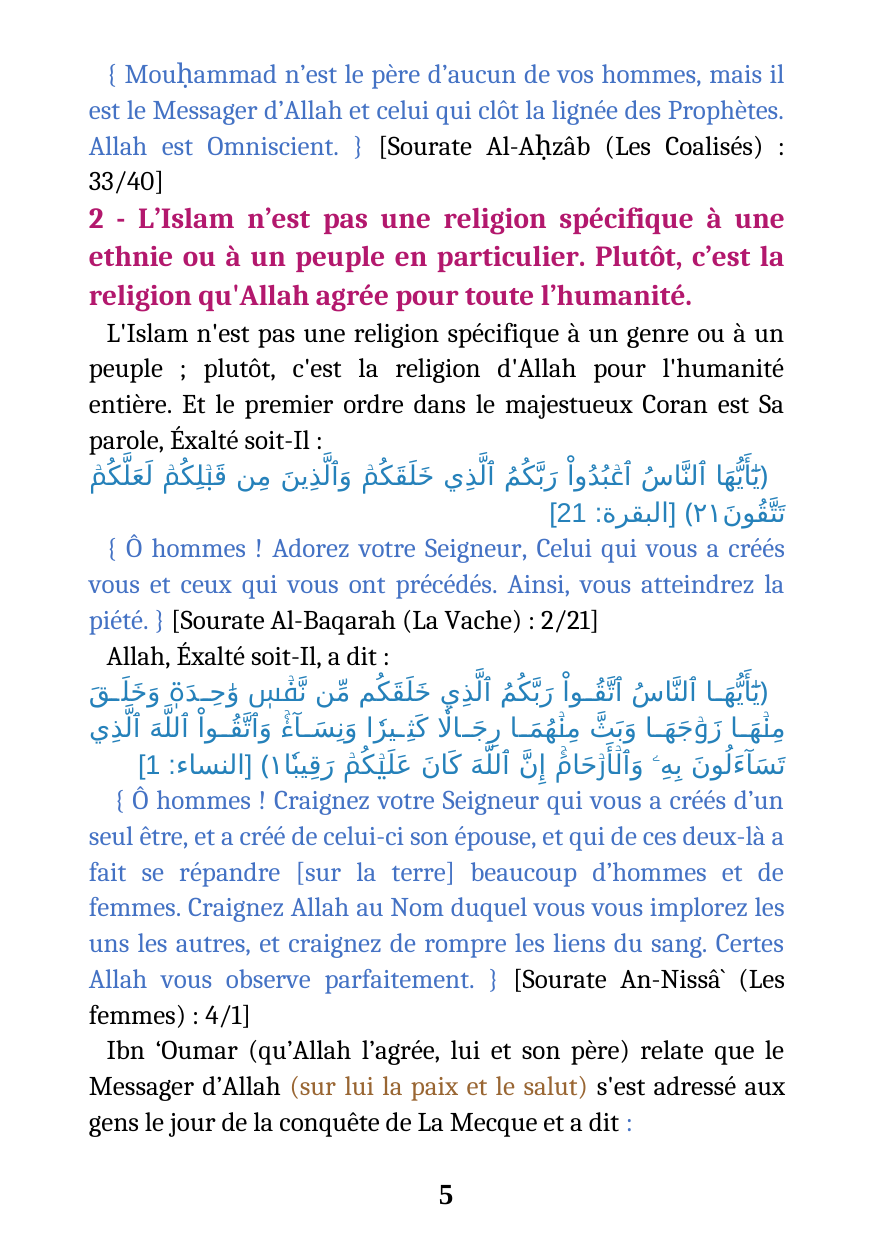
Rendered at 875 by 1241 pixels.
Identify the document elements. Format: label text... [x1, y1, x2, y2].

text L'Islam n'est pas une religion spécifique à un genre ou à un peuple ; plutôt, c'est la religion d'Allah pour l'humanité entière. Et le premier ordre dans le majestueux Coran est Sa parole, Éxalté soit-Il : [89, 318, 785, 456]
text { Mouḥammad n’est le père d’aucun de vos hommes, mais il est le Messager d’Allah et celui qui clôt la lignée des Prophètes. Allah est Omniscient. } [Sourate Al-Aḥzâb (Les Coalisés) : 33/40] [89, 59, 785, 197]
text Ibn ‘Oumar (qu’Allah l’agrée, lui et son père) relate que le Messager d’Allah (sur lui la paix et le salut) s'est adressé aux gens le jour de la conquête de La Mecque et a dit : [89, 1035, 785, 1138]
subtitle 2 - L’Islam n’est pas une religion spécifique à une ethnie ou à un peuple en particulier. Plutôt, c’est la religion qu'Allah agrée pour toute l’humanité. [89, 202, 785, 313]
text Allah, Éxalté soit-Il, a dit : [89, 641, 785, 672]
text { Ô hommes ! Adorez votre Seigneur, Celui qui vous a créés vous et ceux qui vous ont précédés. Ainsi, vous atteindrez la piété. } [Sourate Al-Baqarah (La Vache) : 2/21] [89, 533, 785, 636]
text { Ô hommes ! Craignez votre Seigneur qui vous a créés d’un seul être, et a créé de celui-ci son épouse, et qui de ces deux-là a fait se répandre [sur la terre] beaucoup d’hommes et de femmes. Craignez Allah au Nom duquel vous vous implorez les uns les autres, et craignez de rompre les liens du sang. Certes Allah vous observe parfaitement. } [Sourate An-Nissâ` (Les femmes) : 4/1] [89, 785, 785, 1031]
text ﴿يَٰٓأَيُّهَا ٱلنَّاسُ ٱعۡبُدُواْ رَبَّكُمُ ٱلَّذِي خَلَقَكُمۡ وَٱلَّذِينَ مِن قَبۡلِكُمۡ لَعَلَّكُمۡ تَتَّقُونَ٢١﴾ [البقرة: 21] [89, 461, 785, 529]
